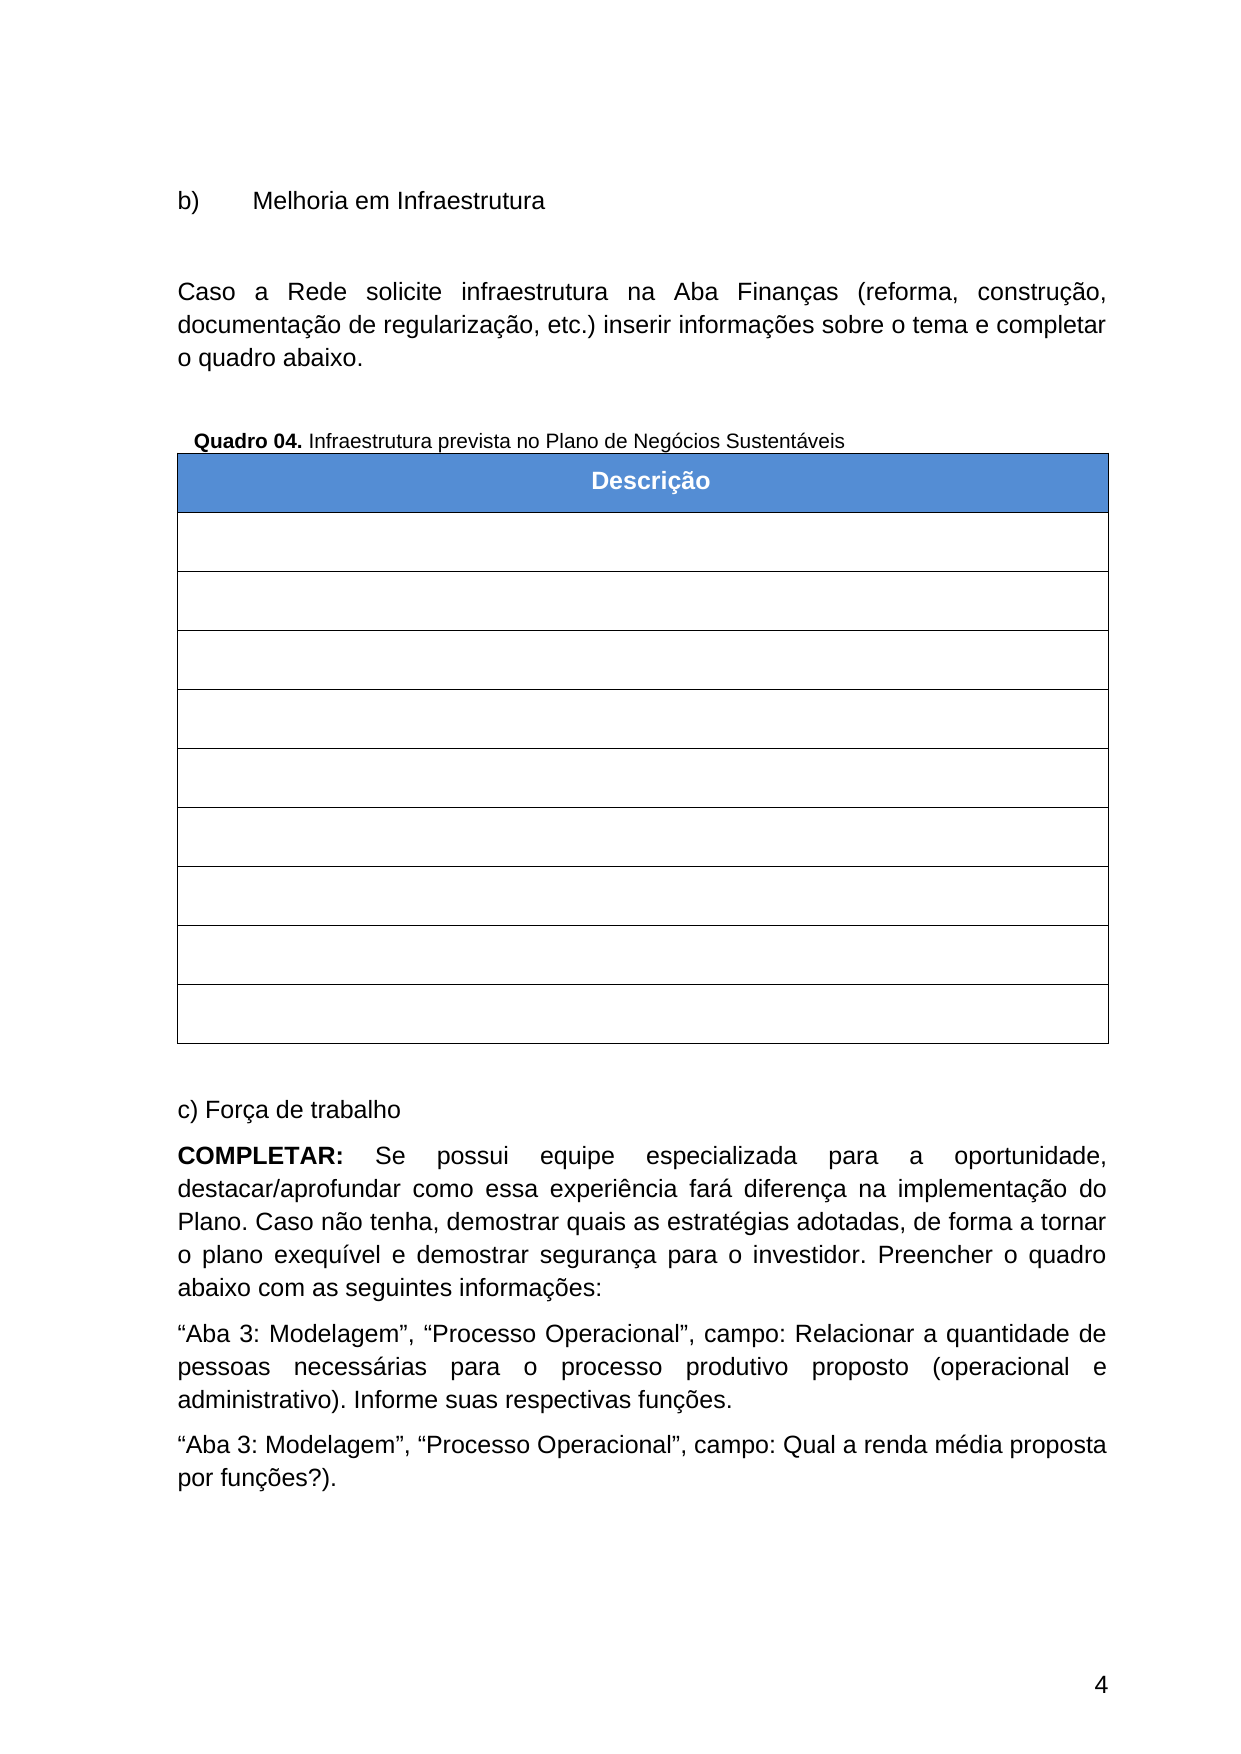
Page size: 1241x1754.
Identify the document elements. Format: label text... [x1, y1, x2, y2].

table_cell [178, 867, 1108, 925]
text b) Melhoria em Infraestrutura [177, 186, 1108, 215]
text Caso a Rede solicite infraestrutura na Aba Finanças (reforma, construção, documentação de regularização, etc.) inserir informações sobre o tema e completar o quadro abaixo. [177, 277, 1108, 372]
table_cell [178, 926, 1108, 984]
text “Aba 3: Modelagem”, “Processo Operacional”, campo: Relacionar a quantidade de pessoas necessárias para o processo produtivo proposto (operacional e administrativo). Informe suas respectivas funções. [177, 1318, 1108, 1413]
table_cell [178, 513, 1108, 571]
text c) Força de trabalho [177, 1095, 1108, 1124]
text Quadro 04. Infraestrutura prevista no Plano de Negócios Sustentáveis [194, 429, 1108, 453]
text COMPLETAR: Se possui equipe especializada para a oportunidade, destacar/aprofundar como essa experiência fará diferença na implementação do Plano. Caso não tenha, demostrar quais as estratégias adotadas, de forma a tornar o plano exequível e demostrar segurança para o investidor. Preencher o quadro abaixo com as seguintes informações: [177, 1141, 1108, 1302]
table_header Descrição [178, 454, 1108, 512]
table_cell [178, 572, 1108, 630]
table_cell [178, 985, 1108, 1043]
table_cell [178, 749, 1108, 807]
table_cell [178, 808, 1108, 866]
table_cell [178, 690, 1108, 748]
text “Aba 3: Modelagem”, “Processo Operacional”, campo: Qual a renda média proposta por funções?). [177, 1430, 1108, 1492]
table_cell [178, 631, 1108, 689]
